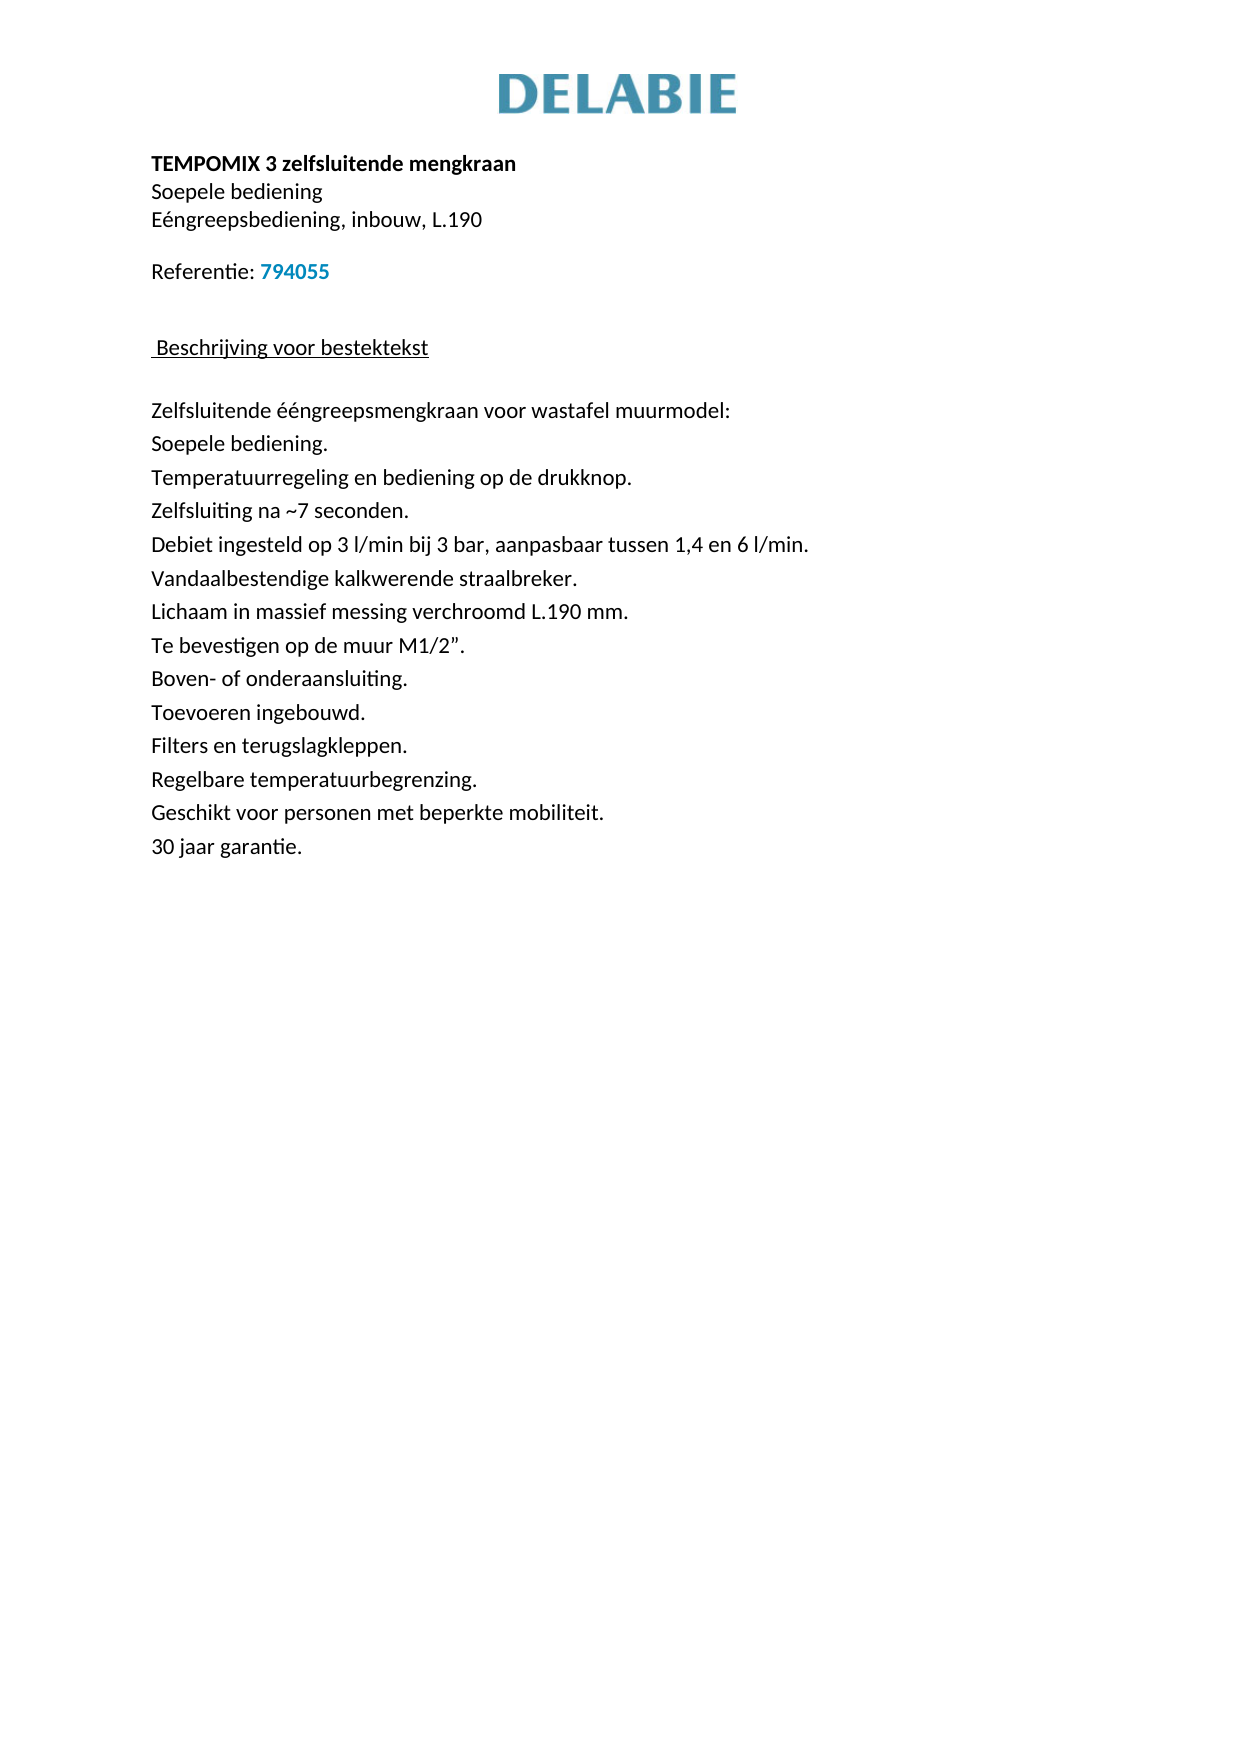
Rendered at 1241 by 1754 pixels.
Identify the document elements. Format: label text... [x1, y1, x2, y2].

text Geschikt voor personen met beperkte mobiliteit. [151, 798, 1084, 827]
text Lichaam in massief messing verchroomd L.190 mm. [151, 597, 1084, 625]
text Beschrijving voor bestektekst [151, 333, 1084, 361]
text Boven- of onderaansluiting. [151, 664, 1084, 692]
text Te bevestigen op de muur M1/2”. [151, 631, 1084, 659]
text Vandaalbestendige kalkwerende straalbreker. [151, 564, 1084, 592]
text Filters en terugslagkleppen. [151, 731, 1084, 759]
text Regelbare temperatuurbegrenzing. [151, 765, 1084, 793]
text Eéngreepsbediening, inbouw, L.190 [151, 205, 1084, 233]
text Soepele bediening. [151, 429, 1084, 458]
text Zelfsluiting na ~7 seconden. [151, 497, 1084, 525]
picture [497, 74, 738, 114]
text Toevoeren ingebouwd. [151, 698, 1084, 726]
text Debiet ingesteld op 3 l/min bij 3 bar, aanpasbaar tussen 1,4 en 6 l/min. [151, 530, 1084, 558]
text Temperatuurregeling en bediening op de drukknop. [151, 463, 1084, 491]
text Zelfsluitende ééngreepsmengkraan voor wastafel muurmodel: [151, 396, 1084, 424]
text 30 jaar garantie. [151, 832, 1084, 860]
text Referentie: 794055 [151, 257, 1084, 285]
text Soepele bediening [151, 177, 1084, 205]
text TEMPOMIX 3 zelfsluitende mengkraan [151, 149, 1084, 177]
